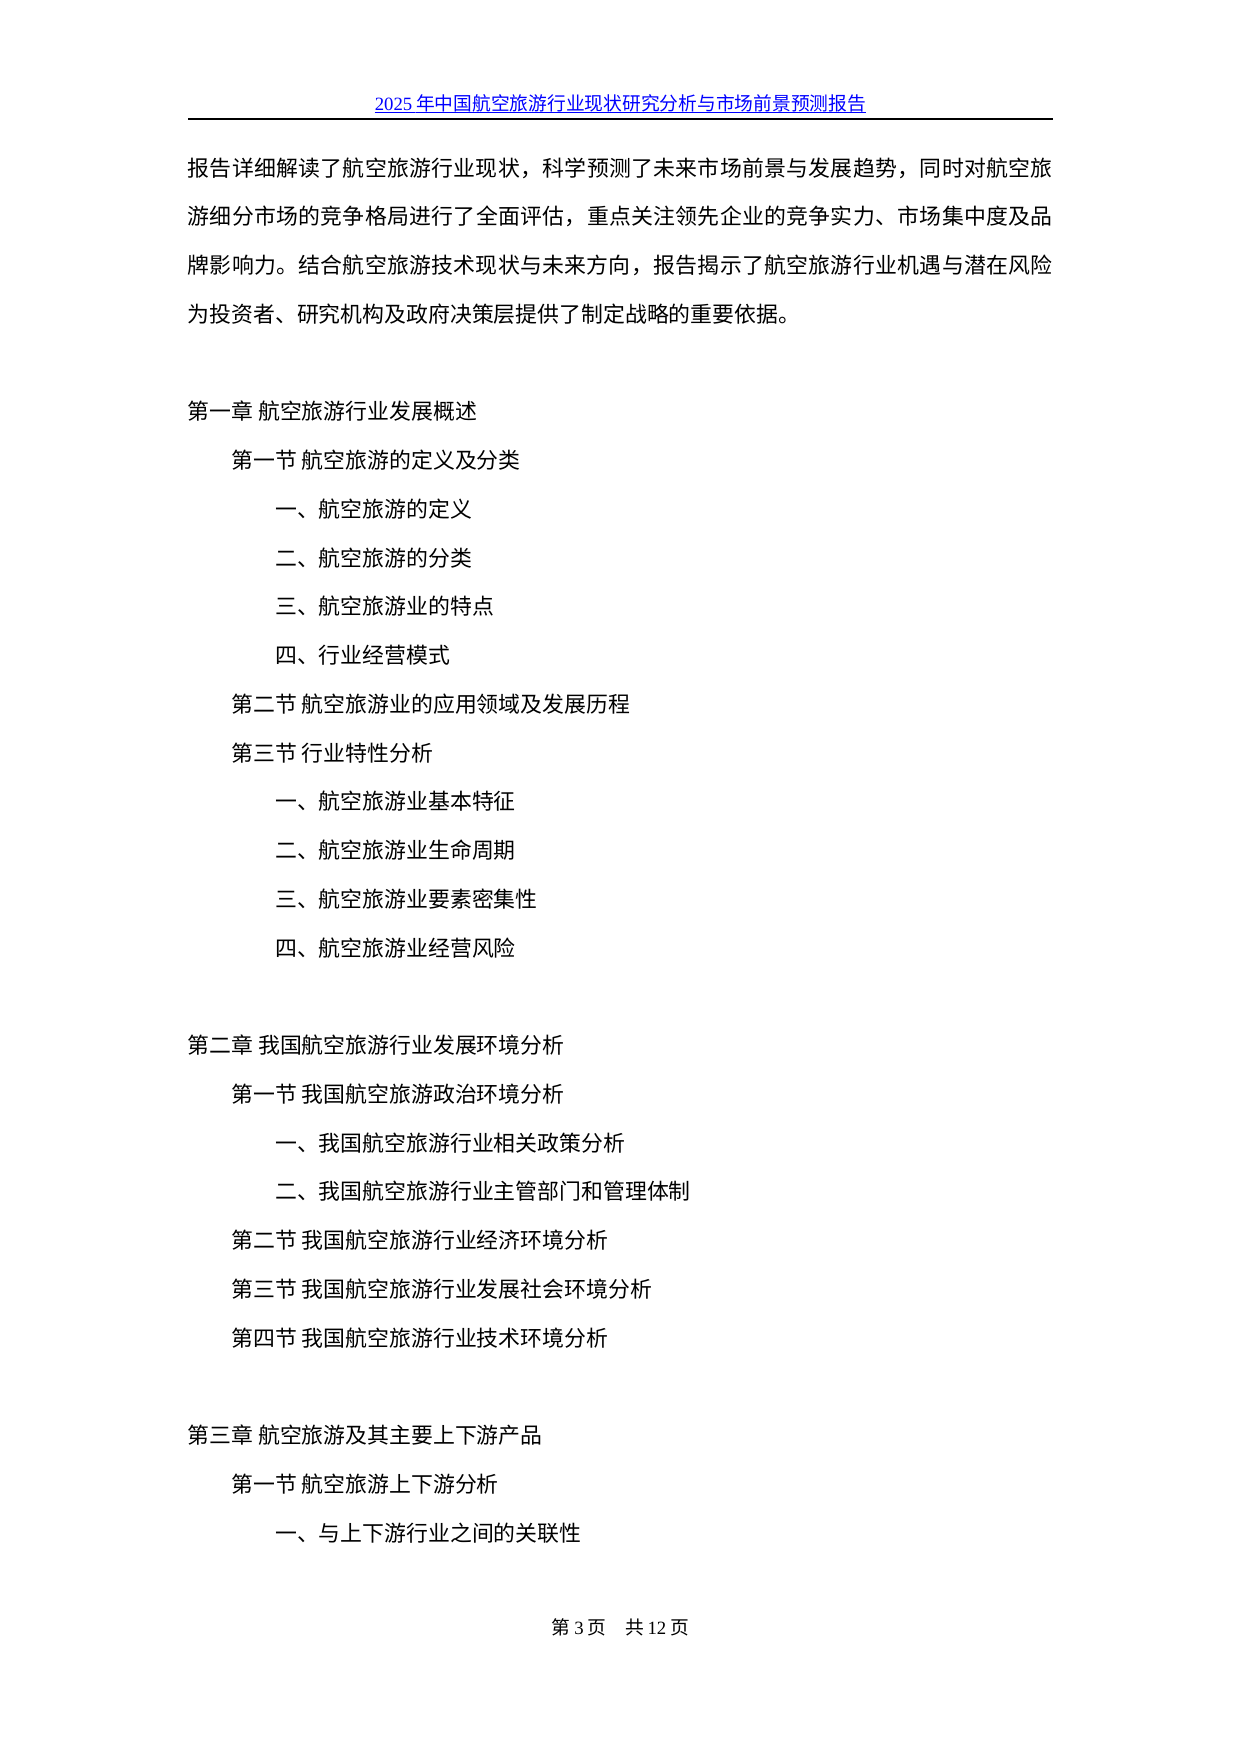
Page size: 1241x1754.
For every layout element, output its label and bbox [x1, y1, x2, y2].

text [187, 150, 1053, 1548]
